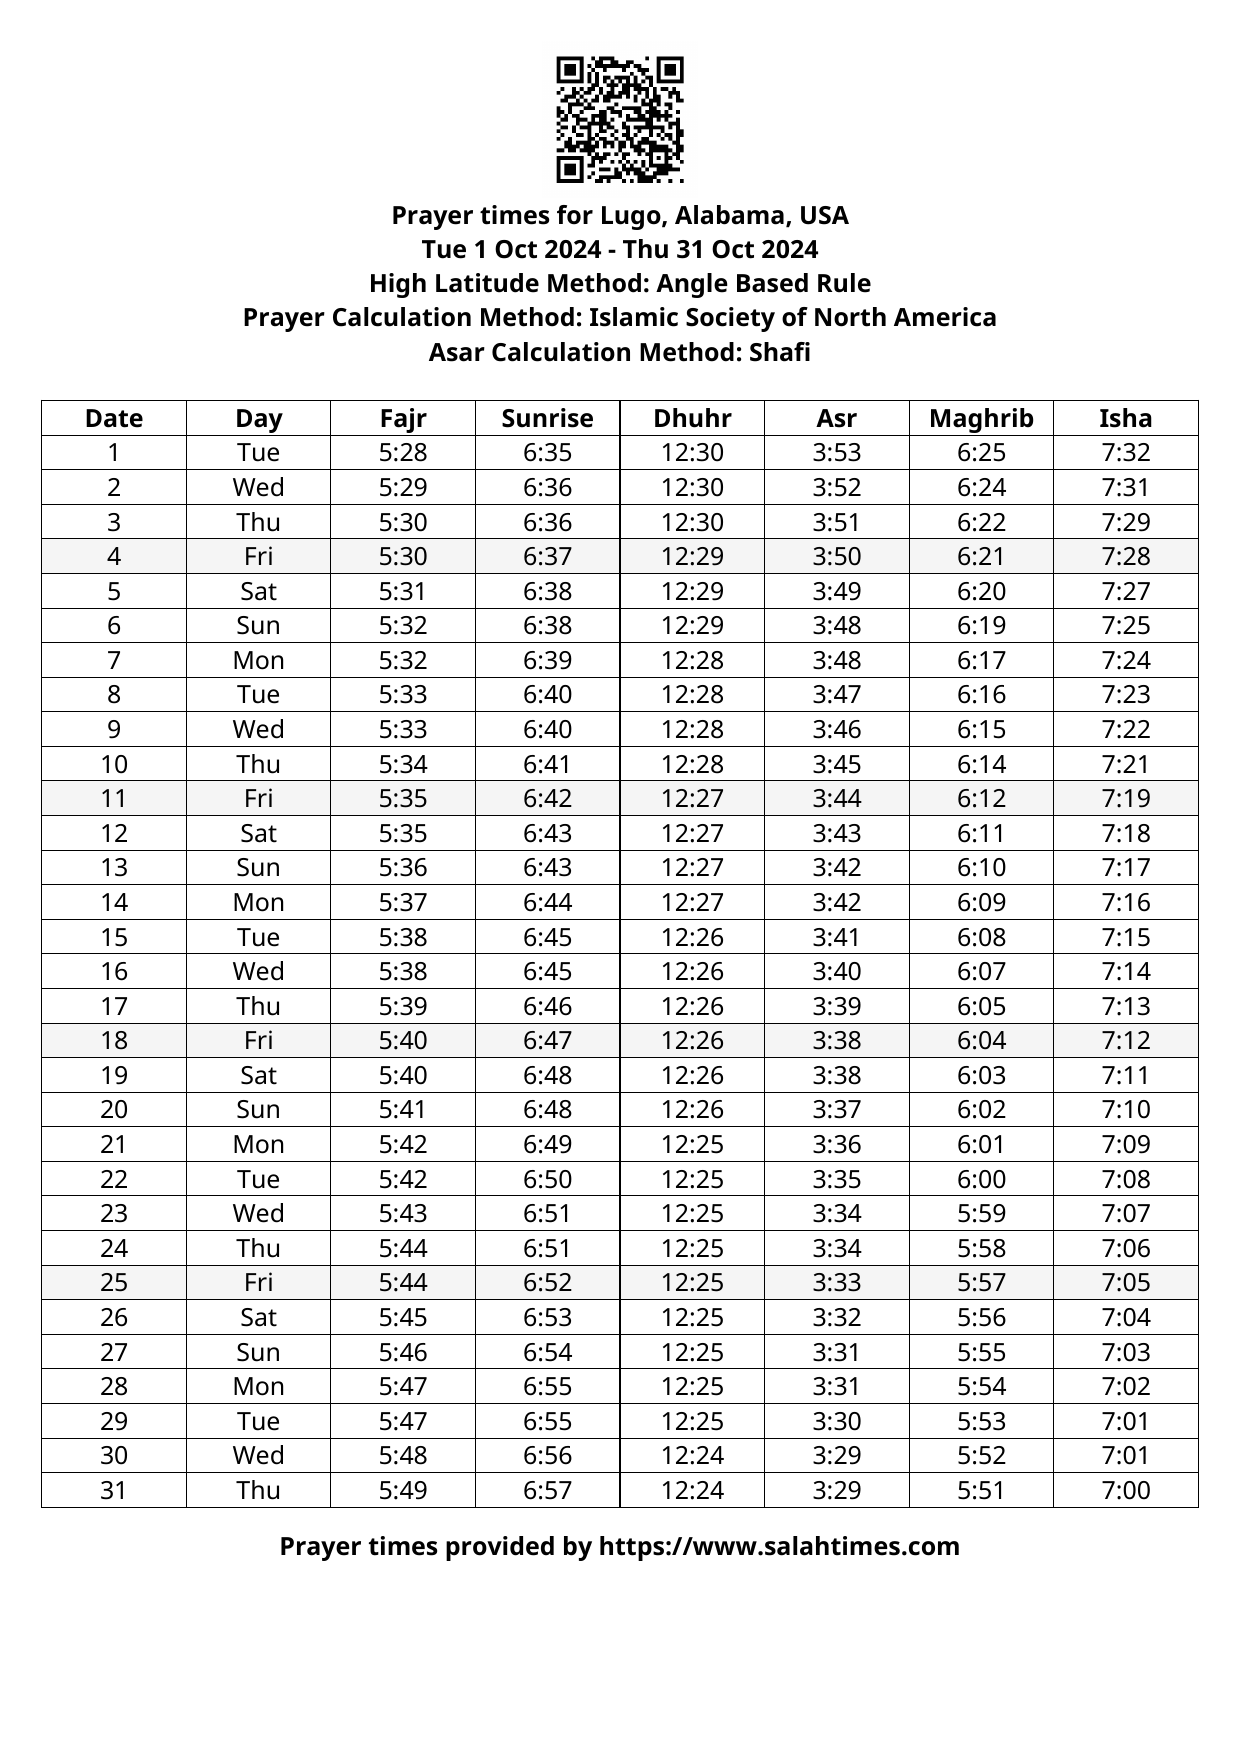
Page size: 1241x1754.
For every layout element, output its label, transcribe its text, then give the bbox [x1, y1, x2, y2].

table_cell Wed [187, 1439, 330, 1472]
table_cell 5:30 [331, 505, 475, 538]
table_cell 6:45 [476, 920, 619, 953]
table_cell 6:51 [476, 1196, 619, 1230]
table_cell 3:43 [765, 816, 909, 849]
table_cell 6:04 [910, 1024, 1053, 1057]
table_cell 12:25 [621, 1300, 764, 1334]
table_cell 7:32 [1054, 436, 1198, 469]
table_cell 7:14 [1054, 954, 1198, 988]
table_cell 12:29 [621, 609, 764, 642]
table_cell 5:48 [331, 1439, 475, 1472]
table_cell 3:42 [765, 851, 909, 884]
table_cell 16 [42, 954, 186, 988]
table_cell 12:25 [621, 1266, 764, 1299]
picture [542, 41, 699, 198]
table_cell 22 [42, 1162, 186, 1195]
table_cell 7:01 [1054, 1404, 1198, 1437]
table_cell 6:20 [910, 574, 1053, 607]
table_cell 6:38 [476, 574, 619, 607]
table_cell Fri [187, 781, 330, 815]
table_header Date [42, 401, 186, 434]
table_header Sunrise [476, 401, 619, 434]
table_cell 3:37 [765, 1093, 909, 1126]
table_cell 1 [42, 436, 186, 469]
table_cell 7:01 [1054, 1439, 1198, 1472]
table_cell 7:04 [1054, 1300, 1198, 1334]
table_cell 30 [42, 1439, 186, 1472]
table_cell 6:47 [476, 1024, 619, 1057]
table_cell 12:25 [621, 1127, 764, 1161]
table_cell 6:05 [910, 989, 1053, 1022]
table_cell 5:54 [910, 1369, 1053, 1403]
table_cell Tue [187, 678, 330, 711]
table_cell 6:36 [476, 470, 619, 504]
table_cell 12:28 [621, 678, 764, 711]
table_cell 5:35 [331, 781, 475, 815]
table_header Day [187, 401, 330, 434]
table_header Dhuhr [621, 401, 764, 434]
table_cell 6:03 [910, 1058, 1053, 1092]
table_cell 7:08 [1054, 1162, 1198, 1195]
table_cell 12:30 [621, 436, 764, 469]
table_cell 24 [42, 1231, 186, 1264]
table_cell 5:46 [331, 1335, 475, 1368]
table_cell 9 [42, 712, 186, 746]
table_cell 3:48 [765, 609, 909, 642]
text Asar Calculation Method: Shafi [42, 334, 1198, 368]
table_cell Sat [187, 1300, 330, 1334]
table_cell 12:26 [621, 1058, 764, 1092]
table_cell 5:45 [331, 1300, 475, 1334]
table_cell 20 [42, 1093, 186, 1126]
table_cell 6:39 [476, 643, 619, 677]
table_cell Wed [187, 954, 330, 988]
table_cell 7:19 [1054, 781, 1198, 815]
table_cell Thu [187, 747, 330, 780]
table_cell 5:42 [331, 1162, 475, 1195]
table_cell 3:35 [765, 1162, 909, 1195]
table_cell 3:49 [765, 574, 909, 607]
table_cell Mon [187, 1127, 330, 1161]
table_cell 12:27 [621, 885, 764, 919]
table_cell 3:53 [765, 436, 909, 469]
table_cell 5:44 [331, 1231, 475, 1264]
table_cell 6:14 [910, 747, 1053, 780]
table_cell 7:03 [1054, 1335, 1198, 1368]
table_cell 5:40 [331, 1024, 475, 1057]
table_cell 3 [42, 505, 186, 538]
table_cell 5:38 [331, 920, 475, 953]
table_cell 7:22 [1054, 712, 1198, 746]
table_cell 7 [42, 643, 186, 677]
table_cell 6:10 [910, 851, 1053, 884]
table_cell 6:02 [910, 1093, 1053, 1126]
table_cell 6:51 [476, 1231, 619, 1264]
table_cell 3:32 [765, 1300, 909, 1334]
table_cell 7:28 [1054, 539, 1198, 573]
table_cell 6:19 [910, 609, 1053, 642]
table_cell Sun [187, 1093, 330, 1126]
table_cell 12:29 [621, 539, 764, 573]
table_cell 3:33 [765, 1266, 909, 1299]
table_cell 5:29 [331, 470, 475, 504]
table_cell 17 [42, 989, 186, 1022]
text Tue 1 Oct 2024 - Thu 31 Oct 2024 [42, 232, 1198, 266]
table_cell 6:15 [910, 712, 1053, 746]
table_cell 7:11 [1054, 1058, 1198, 1092]
table_cell 12:25 [621, 1335, 764, 1368]
table_cell 3:30 [765, 1404, 909, 1437]
table_cell 6:36 [476, 505, 619, 538]
table_cell 7:24 [1054, 643, 1198, 677]
table_cell 6:08 [910, 920, 1053, 953]
table_cell 5:43 [331, 1196, 475, 1230]
table_cell 3:29 [765, 1439, 909, 1472]
table_cell 12:24 [621, 1473, 764, 1507]
table_cell 7:10 [1054, 1093, 1198, 1126]
table_cell Fri [187, 539, 330, 573]
table_cell Tue [187, 1404, 330, 1437]
table_cell 3:34 [765, 1231, 909, 1264]
table_cell 6:21 [910, 539, 1053, 573]
table_cell 6:37 [476, 539, 619, 573]
table_cell 7:00 [1054, 1473, 1198, 1507]
table_cell 7:05 [1054, 1266, 1198, 1299]
table_cell 3:31 [765, 1369, 909, 1403]
table_cell 6:38 [476, 609, 619, 642]
table_cell 2 [42, 470, 186, 504]
table_cell 6:40 [476, 712, 619, 746]
table_cell 7:16 [1054, 885, 1198, 919]
text Prayer times for Lugo, Alabama, USA [42, 198, 1198, 232]
table_cell 21 [42, 1127, 186, 1161]
table_cell 3:48 [765, 643, 909, 677]
table_cell 6:45 [476, 954, 619, 988]
table_cell Sun [187, 609, 330, 642]
table_header Fajr [331, 401, 475, 434]
table_cell 7:09 [1054, 1127, 1198, 1161]
table_cell 5:32 [331, 609, 475, 642]
table_cell 5:35 [331, 816, 475, 849]
table_cell 5:40 [331, 1058, 475, 1092]
table_cell 12:26 [621, 1024, 764, 1057]
table_cell 5:39 [331, 989, 475, 1022]
table_cell 12:24 [621, 1439, 764, 1472]
table_cell 6:44 [476, 885, 619, 919]
table_cell 26 [42, 1300, 186, 1334]
table_cell 7:18 [1054, 816, 1198, 849]
table_cell 12:30 [621, 505, 764, 538]
table_header Isha [1054, 401, 1198, 434]
table_cell 23 [42, 1196, 186, 1230]
table_cell 6:53 [476, 1300, 619, 1334]
table_cell Thu [187, 989, 330, 1022]
table_cell 6:56 [476, 1439, 619, 1472]
table_cell 11 [42, 781, 186, 815]
table_cell Thu [187, 1231, 330, 1264]
table_cell 3:47 [765, 678, 909, 711]
table_cell 5:32 [331, 643, 475, 677]
table_cell 12 [42, 816, 186, 849]
table_cell 6:40 [476, 678, 619, 711]
table_cell Mon [187, 643, 330, 677]
table_cell 12:25 [621, 1231, 764, 1264]
table_cell 12:28 [621, 643, 764, 677]
table_cell 7:15 [1054, 920, 1198, 953]
table_cell 3:41 [765, 920, 909, 953]
table_cell 3:44 [765, 781, 909, 815]
table_cell 6:12 [910, 781, 1053, 815]
table_cell Tue [187, 920, 330, 953]
table_cell 5:41 [331, 1093, 475, 1126]
table_cell 5:58 [910, 1231, 1053, 1264]
table_cell 6:48 [476, 1058, 619, 1092]
table_header Maghrib [910, 401, 1053, 434]
table_cell 5:28 [331, 436, 475, 469]
table_cell 6:43 [476, 816, 619, 849]
table_cell 12:26 [621, 954, 764, 988]
table_cell 5:52 [910, 1439, 1053, 1472]
table_cell 5:37 [331, 885, 475, 919]
table_cell 25 [42, 1266, 186, 1299]
table_header Asr [765, 401, 909, 434]
table_cell Sun [187, 851, 330, 884]
table_cell 5:47 [331, 1404, 475, 1437]
table_cell 3:38 [765, 1024, 909, 1057]
text Prayer times provided by https://www.salahtimes.com [42, 1528, 1198, 1563]
table_cell 12:26 [621, 1093, 764, 1126]
table_cell 6:55 [476, 1404, 619, 1437]
table_cell 6:01 [910, 1127, 1053, 1161]
table_cell 5:33 [331, 678, 475, 711]
table_cell 5:56 [910, 1300, 1053, 1334]
table_cell 6:43 [476, 851, 619, 884]
table_cell 5:47 [331, 1369, 475, 1403]
table_cell 5:55 [910, 1335, 1053, 1368]
table_cell 18 [42, 1024, 186, 1057]
table_cell 3:45 [765, 747, 909, 780]
table_cell 12:26 [621, 920, 764, 953]
table_cell 5:34 [331, 747, 475, 780]
table_cell 3:50 [765, 539, 909, 573]
table_cell 7:12 [1054, 1024, 1198, 1057]
table_cell 7:13 [1054, 989, 1198, 1022]
table_cell 6:52 [476, 1266, 619, 1299]
table_cell 28 [42, 1369, 186, 1403]
table_cell 6:00 [910, 1162, 1053, 1195]
table_cell 3:46 [765, 712, 909, 746]
table_cell 6:42 [476, 781, 619, 815]
table_cell 3:38 [765, 1058, 909, 1092]
table_cell Tue [187, 1162, 330, 1195]
table_cell 6:54 [476, 1335, 619, 1368]
table_cell 6:24 [910, 470, 1053, 504]
table_cell 5 [42, 574, 186, 607]
table_cell 12:28 [621, 747, 764, 780]
table_cell 3:31 [765, 1335, 909, 1368]
table_cell 5:33 [331, 712, 475, 746]
table_cell Thu [187, 1473, 330, 1507]
table_cell 7:06 [1054, 1231, 1198, 1264]
table_cell Wed [187, 1196, 330, 1230]
table_cell 7:29 [1054, 505, 1198, 538]
table_cell 7:17 [1054, 851, 1198, 884]
table_cell 7:02 [1054, 1369, 1198, 1403]
table_cell 12:27 [621, 781, 764, 815]
table_cell 5:59 [910, 1196, 1053, 1230]
table_cell 12:25 [621, 1162, 764, 1195]
table_cell 12:27 [621, 816, 764, 849]
table_cell 6 [42, 609, 186, 642]
table_cell 3:52 [765, 470, 909, 504]
table_cell 19 [42, 1058, 186, 1092]
table_cell 12:26 [621, 989, 764, 1022]
table_cell 6:11 [910, 816, 1053, 849]
table_cell 6:07 [910, 954, 1053, 988]
table_cell 12:25 [621, 1404, 764, 1437]
table_cell Mon [187, 885, 330, 919]
table_cell 5:42 [331, 1127, 475, 1161]
table_cell 5:36 [331, 851, 475, 884]
table_cell 12:25 [621, 1196, 764, 1230]
table_cell 5:57 [910, 1266, 1053, 1299]
table_cell 6:16 [910, 678, 1053, 711]
table_cell 5:38 [331, 954, 475, 988]
table_cell Fri [187, 1024, 330, 1057]
table_cell 6:57 [476, 1473, 619, 1507]
table_cell 5:30 [331, 539, 475, 573]
table_cell 6:35 [476, 436, 619, 469]
table_cell 5:51 [910, 1473, 1053, 1507]
table_cell 7:31 [1054, 470, 1198, 504]
table_cell 13 [42, 851, 186, 884]
table_cell 14 [42, 885, 186, 919]
table_cell 7:25 [1054, 609, 1198, 642]
table_cell 6:17 [910, 643, 1053, 677]
table_cell 6:09 [910, 885, 1053, 919]
text Prayer Calculation Method: Islamic Society of North America [42, 300, 1198, 334]
table_cell 12:27 [621, 851, 764, 884]
table_cell 6:55 [476, 1369, 619, 1403]
table_cell 6:50 [476, 1162, 619, 1195]
table_cell Thu [187, 505, 330, 538]
table_cell 6:41 [476, 747, 619, 780]
table_cell 7:23 [1054, 678, 1198, 711]
table_cell 6:48 [476, 1093, 619, 1126]
table_cell Tue [187, 436, 330, 469]
table_cell 6:49 [476, 1127, 619, 1161]
table_cell 8 [42, 678, 186, 711]
table_cell 3:29 [765, 1473, 909, 1507]
table_cell 3:42 [765, 885, 909, 919]
table_cell 3:36 [765, 1127, 909, 1161]
table_cell 5:53 [910, 1404, 1053, 1437]
table_cell Sun [187, 1335, 330, 1368]
table_cell 5:49 [331, 1473, 475, 1507]
table_cell 12:25 [621, 1369, 764, 1403]
table_cell 7:07 [1054, 1196, 1198, 1230]
table_cell 15 [42, 920, 186, 953]
table_cell 7:21 [1054, 747, 1198, 780]
table_cell 3:51 [765, 505, 909, 538]
text High Latitude Method: Angle Based Rule [42, 266, 1198, 300]
table_cell Sat [187, 816, 330, 849]
table_cell 10 [42, 747, 186, 780]
table_cell 6:25 [910, 436, 1053, 469]
table_cell 5:44 [331, 1266, 475, 1299]
table_cell Sat [187, 1058, 330, 1092]
table_cell 6:46 [476, 989, 619, 1022]
table_cell 12:29 [621, 574, 764, 607]
table_cell Wed [187, 470, 330, 504]
table_cell 6:22 [910, 505, 1053, 538]
table_cell 3:34 [765, 1196, 909, 1230]
table_cell 3:39 [765, 989, 909, 1022]
table_cell 4 [42, 539, 186, 573]
table_cell 3:40 [765, 954, 909, 988]
table_cell Sat [187, 574, 330, 607]
table_cell Wed [187, 712, 330, 746]
table_cell 29 [42, 1404, 186, 1437]
table_cell 12:28 [621, 712, 764, 746]
table_cell 7:27 [1054, 574, 1198, 607]
table_cell 31 [42, 1473, 186, 1507]
table_cell 27 [42, 1335, 186, 1368]
table_cell Mon [187, 1369, 330, 1403]
table_cell Fri [187, 1266, 330, 1299]
table_cell 5:31 [331, 574, 475, 607]
table_cell 12:30 [621, 470, 764, 504]
